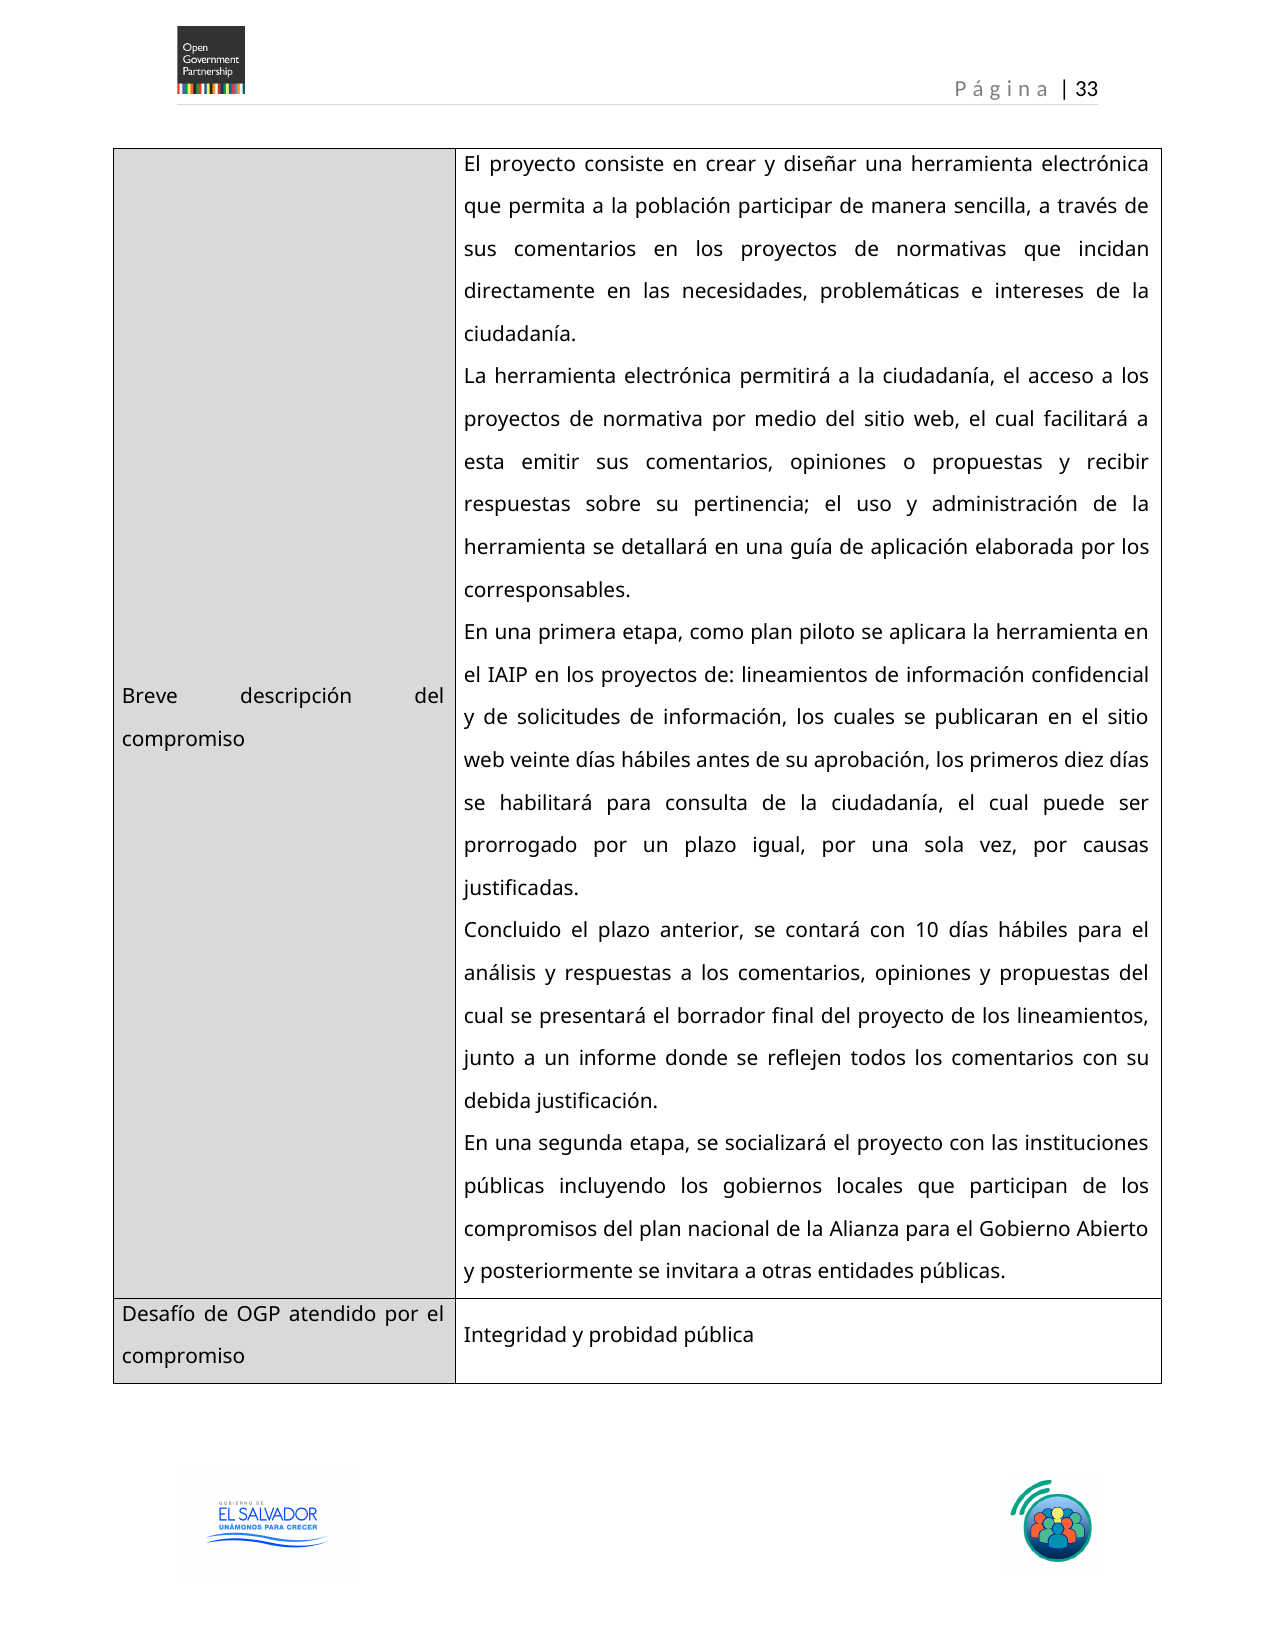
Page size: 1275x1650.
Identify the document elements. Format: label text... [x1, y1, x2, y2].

picture [1002, 1473, 1098, 1573]
picture [177, 26, 245, 94]
picture [177, 1471, 359, 1577]
table_cell Breve descripción del compromiso [114, 149, 455, 1298]
table_cell Integridad y probidad pública [456, 1299, 1161, 1383]
table_cell Desafío de OGP atendido por el compromiso [114, 1299, 455, 1383]
table_cell El proyecto consiste en crear y diseñar una herramienta electrónica que permita a la población participar de manera sencilla, a través de sus comentarios en los proyectos de normativas que incidan directamente en las necesidades, problemáticas e intereses de la ciudadanía. La herramienta electrónica permitirá a la ciudadanía, el acceso a los proyectos de normativa por medio del sitio web, el cual facilitará a esta emitir sus comentarios, opiniones o propuestas y recibir respuestas sobre su pertinencia; el uso y administración de la herramienta se detallará en una guía de aplicación elaborada por los corresponsables. En una primera etapa, como plan piloto se aplicara la herramienta en el IAIP en los proyectos de: lineamientos de información confidencial y de solicitudes de información, los cuales se publicaran en el sitio web veinte días hábiles antes de su aprobación, los primeros diez días se habilitará para consulta de la ciudadanía, el cual puede ser prorrogado por un plazo igual, por una sola vez, por causas justificadas. Concluido el plazo anterior, se contará con 10 días hábiles para el análisis y respuestas a los comentarios, opiniones y propuestas del cual se presentará el borrador final del proyecto de los lineamientos, junto a un informe donde se reflejen todos los comentarios con su debida justificación. En una segunda etapa, se socializará el proyecto con las instituciones públicas incluyendo los gobiernos locales que participan de los compromisos del plan nacional de la Alianza para el Gobierno Abierto y posteriormente se invitara a otras entidades públicas. [456, 149, 1161, 1298]
